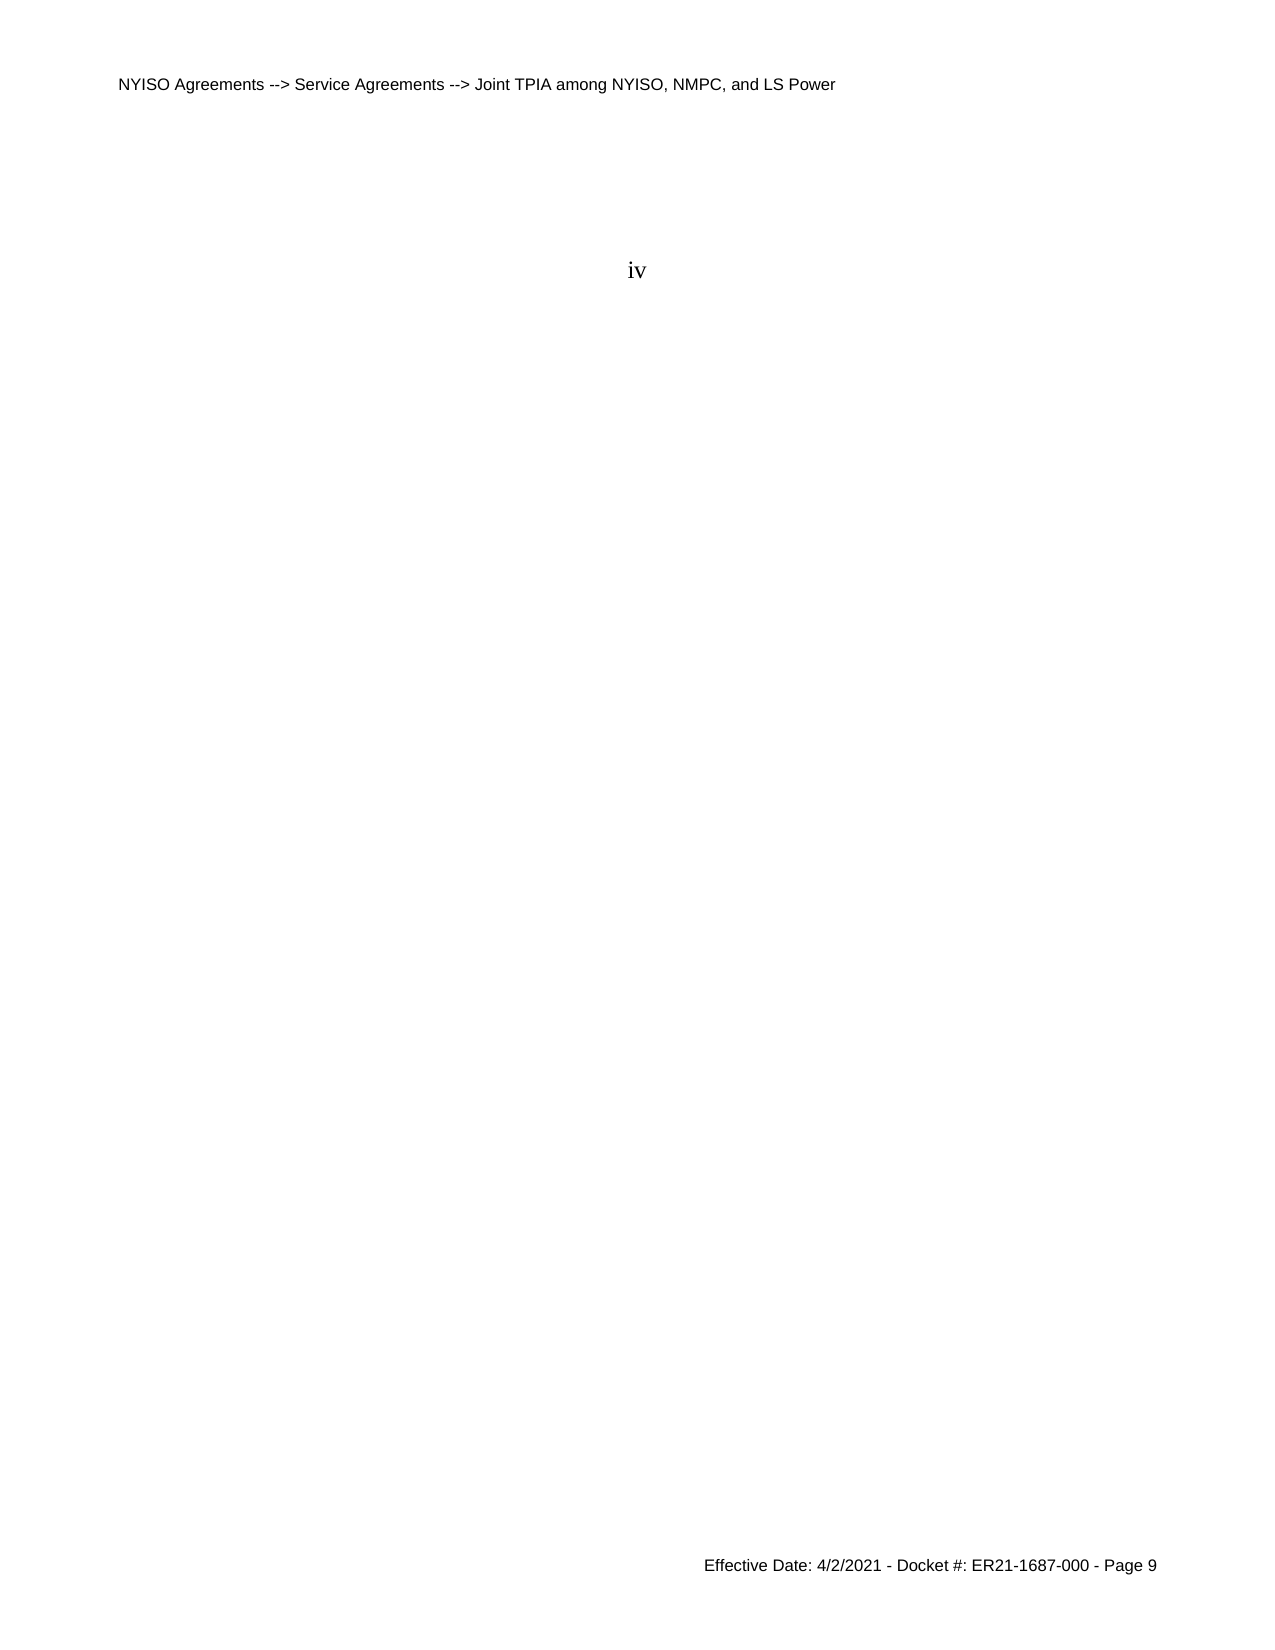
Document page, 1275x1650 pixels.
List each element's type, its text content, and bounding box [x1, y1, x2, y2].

text iv [627, 256, 1275, 284]
